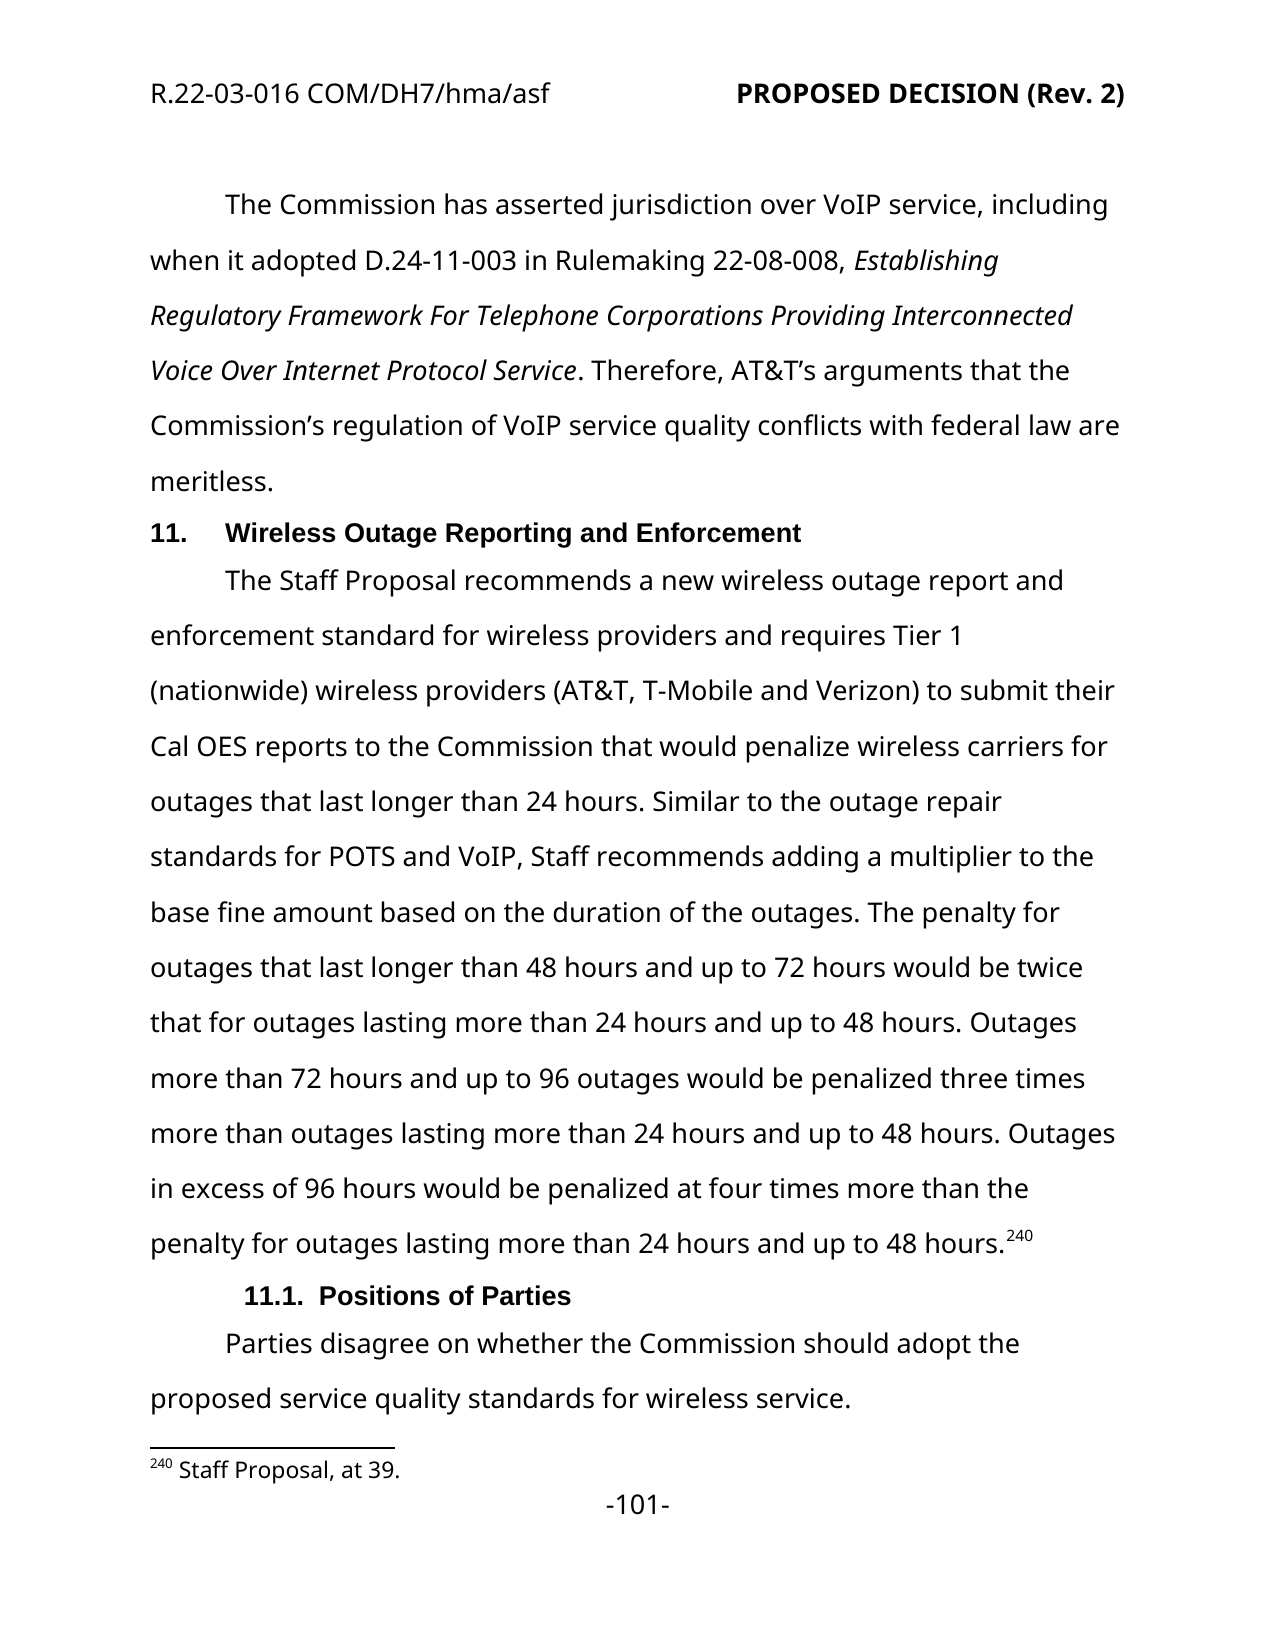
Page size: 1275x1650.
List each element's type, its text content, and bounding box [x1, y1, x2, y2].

subtitle Wireless Outage Reporting and Enforcement [150, 517, 1125, 549]
text The Staff Proposal recommends a new wireless outage report and enforcement standard for wireless providers and requires Tier 1 (nationwide) wireless providers (AT&T, T-Mobile and Verizon) to submit their Cal OES reports to the Commission that would penalize wireless carriers for outages that last longer than 24 hours. Similar to the outage repair standards for POTS and VoIP, Staff recommends adding a multiplier to the base fine amount based on the duration of the outages. The penalty for outages that last longer than 48 hours and up to 72 hours would be twice that for outages lasting more than 24 hours and up to 48 hours. Outages more than 72 hours and up to 96 outages would be penalized three times more than outages lasting more than 24 hours and up to 48 hours. Outages in excess of 96 hours would be penalized at four times more than the penalty for outages lasting more than 24 hours and up to 48 hours. [150, 561, 1125, 1262]
text Parties disagree on whether the Commission should adopt the proposed service quality standards for wireless service. [150, 1324, 1125, 1416]
text The Commission has asserted jurisdiction over VoIP service, including when it adopted D.24-11-003 in Rulemaking 22-08-008, Establishing Regulatory Framework For Telephone Corporations Providing Interconnected Voice Over Internet Protocol Service. Therefore, AT&T’s arguments that the Commission’s regulation of VoIP service quality conflicts with federal law are meritless. [150, 186, 1125, 499]
subtitle Positions of Parties [244, 1280, 1125, 1312]
